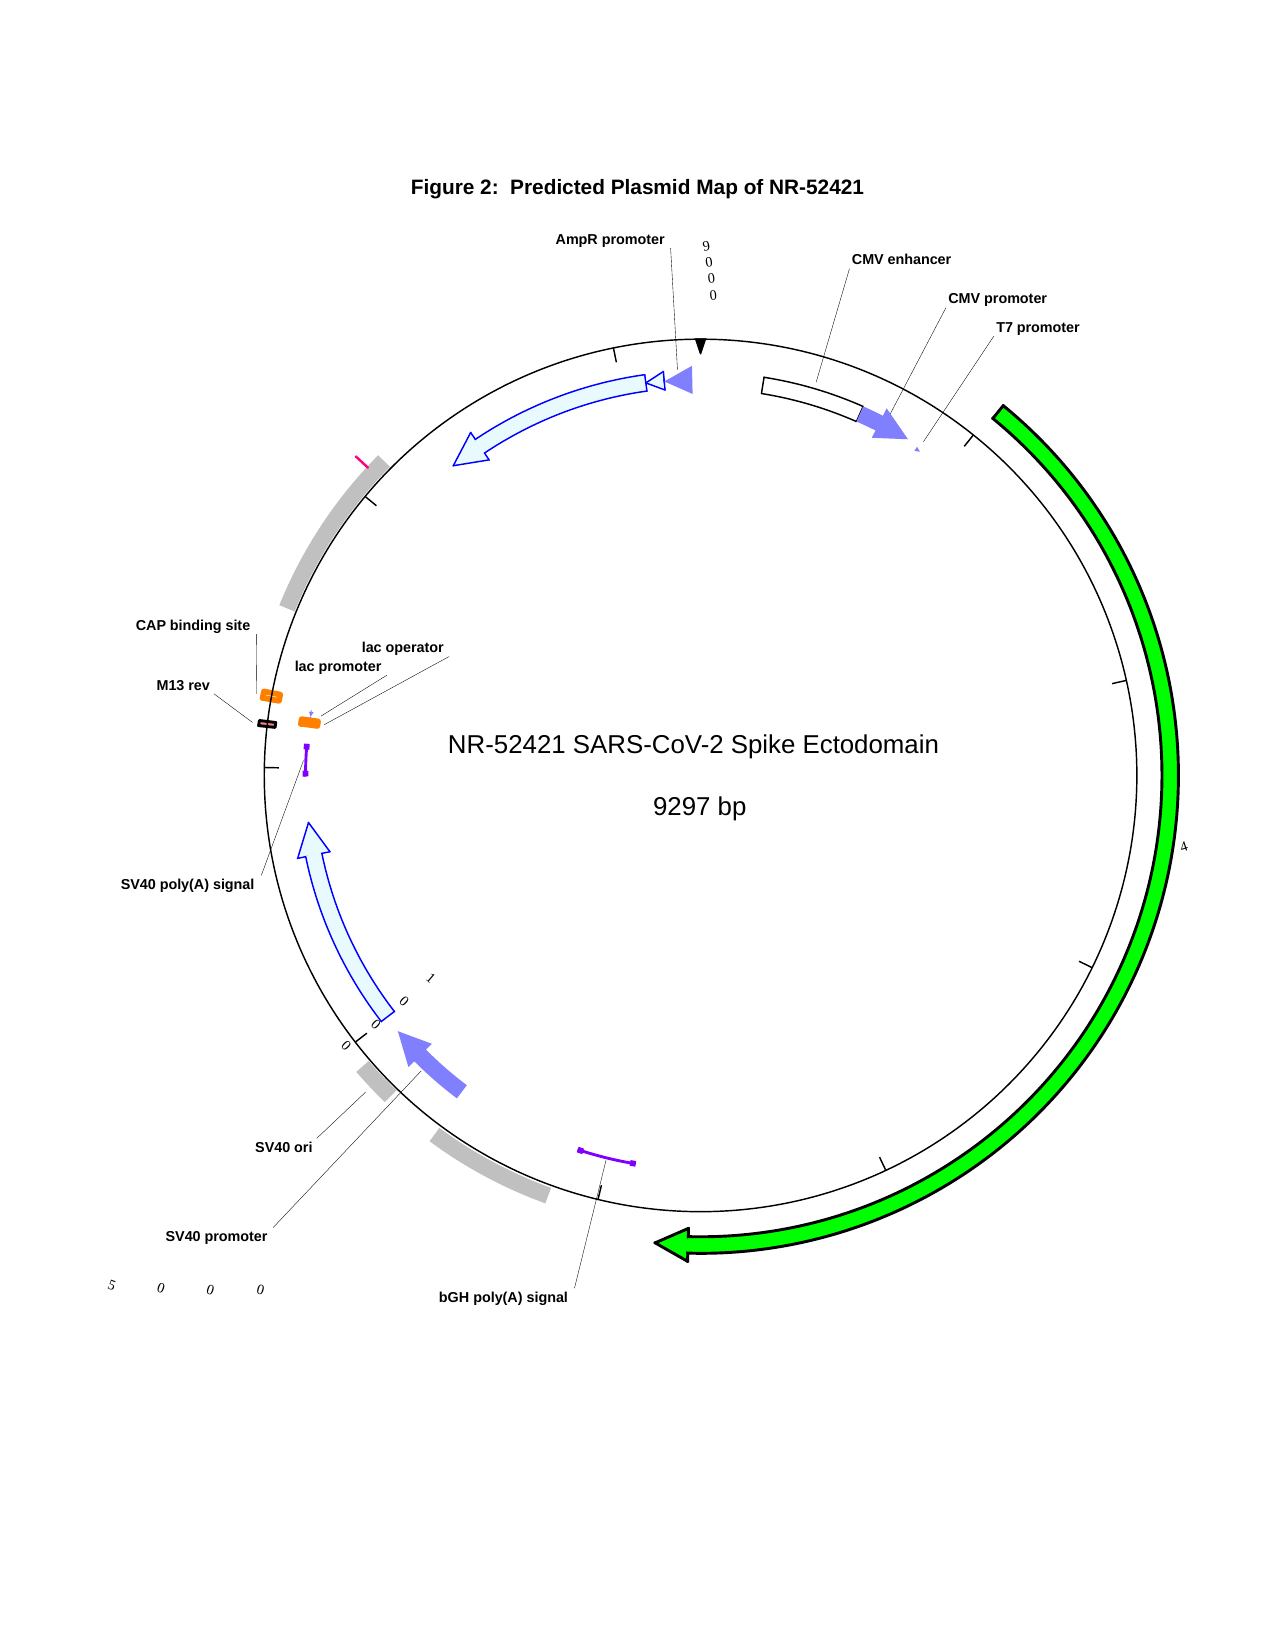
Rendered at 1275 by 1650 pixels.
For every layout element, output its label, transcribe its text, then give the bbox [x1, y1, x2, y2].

subtitle Figure 2: Predicted Plasmid Map of NR-52421 [150, 175, 1125, 199]
